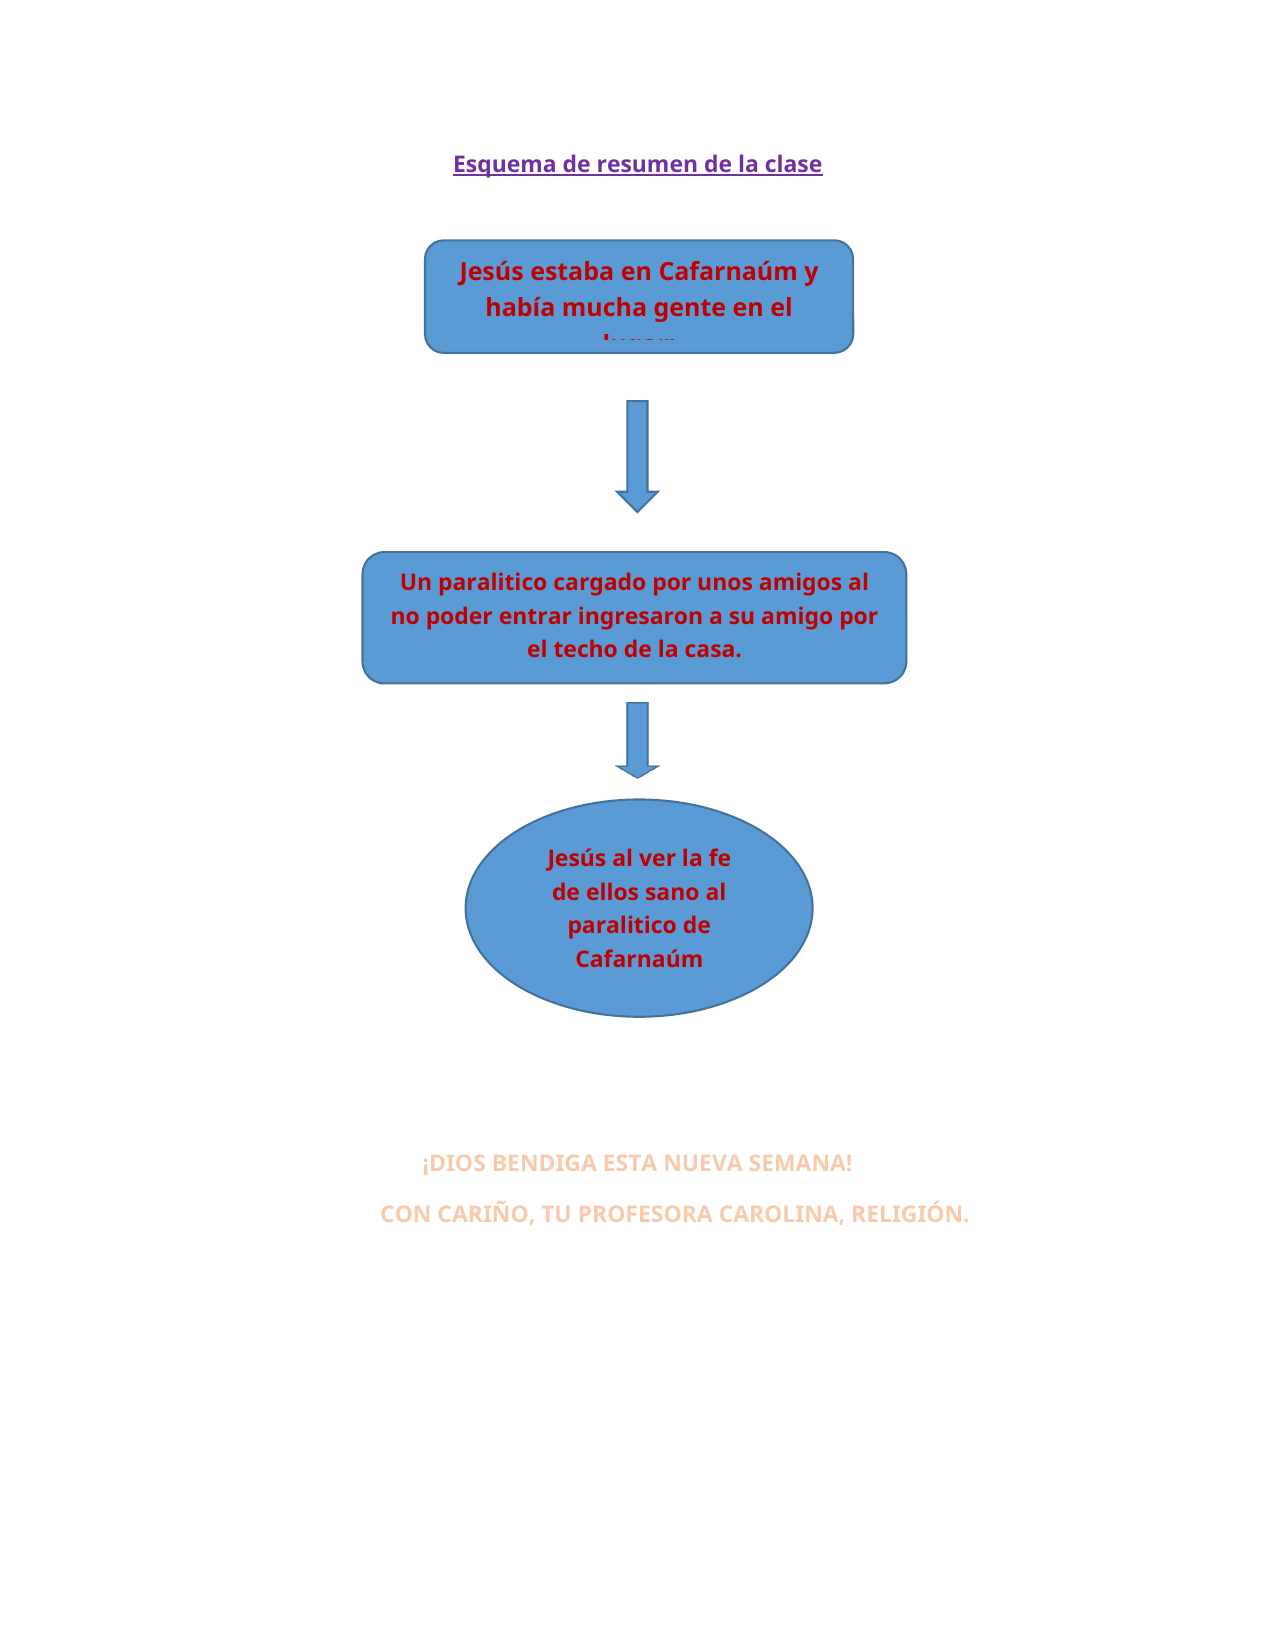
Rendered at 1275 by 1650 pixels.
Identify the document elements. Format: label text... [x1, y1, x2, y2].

text ¡DIOS BENDIGA ESTA NUEVA SEMANA! [177, 1147, 1098, 1178]
list CON CARIÑO, TU PROFESORA CAROLINA, RELIGIÓN. [252, 1198, 1098, 1229]
picture [614, 702, 662, 779]
text Esquema de resumen de la clase [177, 148, 1098, 179]
